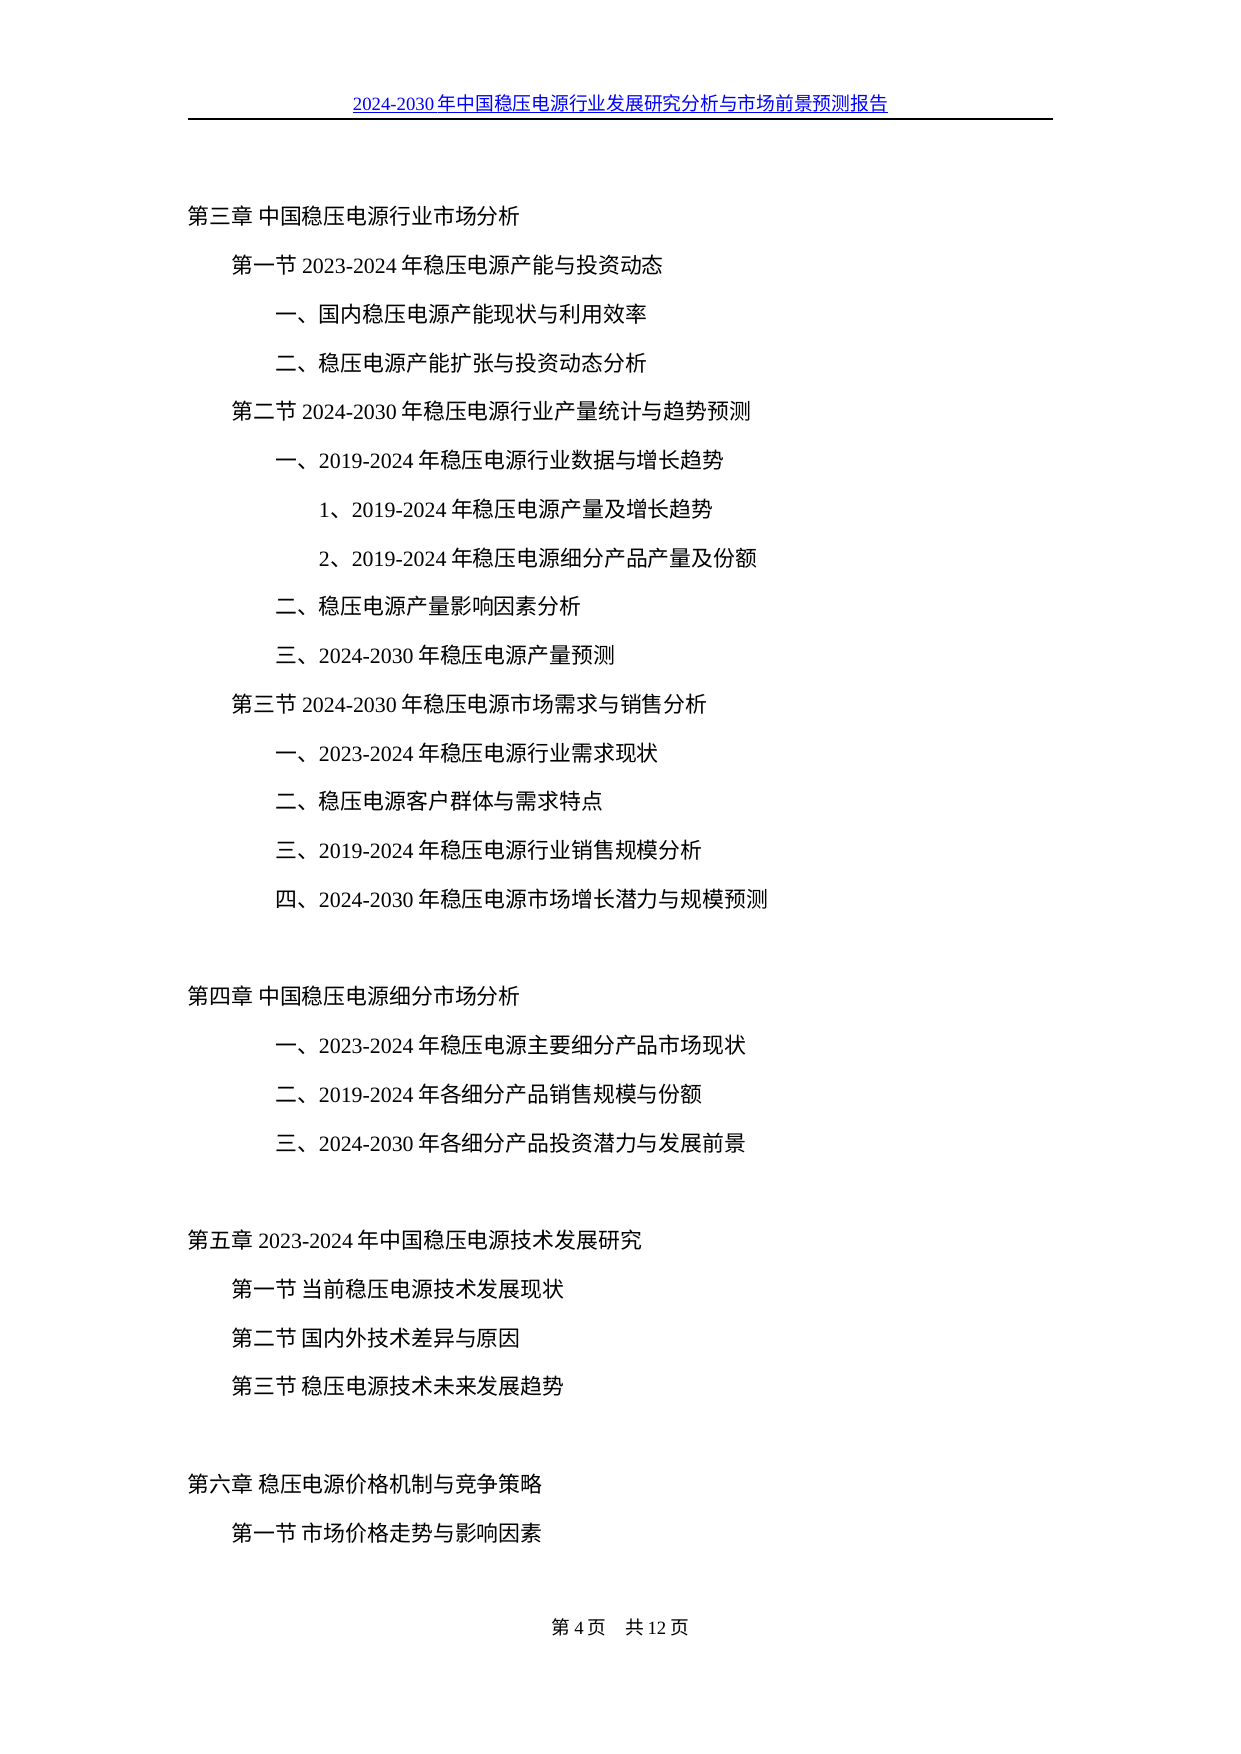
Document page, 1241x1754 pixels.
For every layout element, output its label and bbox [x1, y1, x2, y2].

text [187, 150, 1053, 1548]
